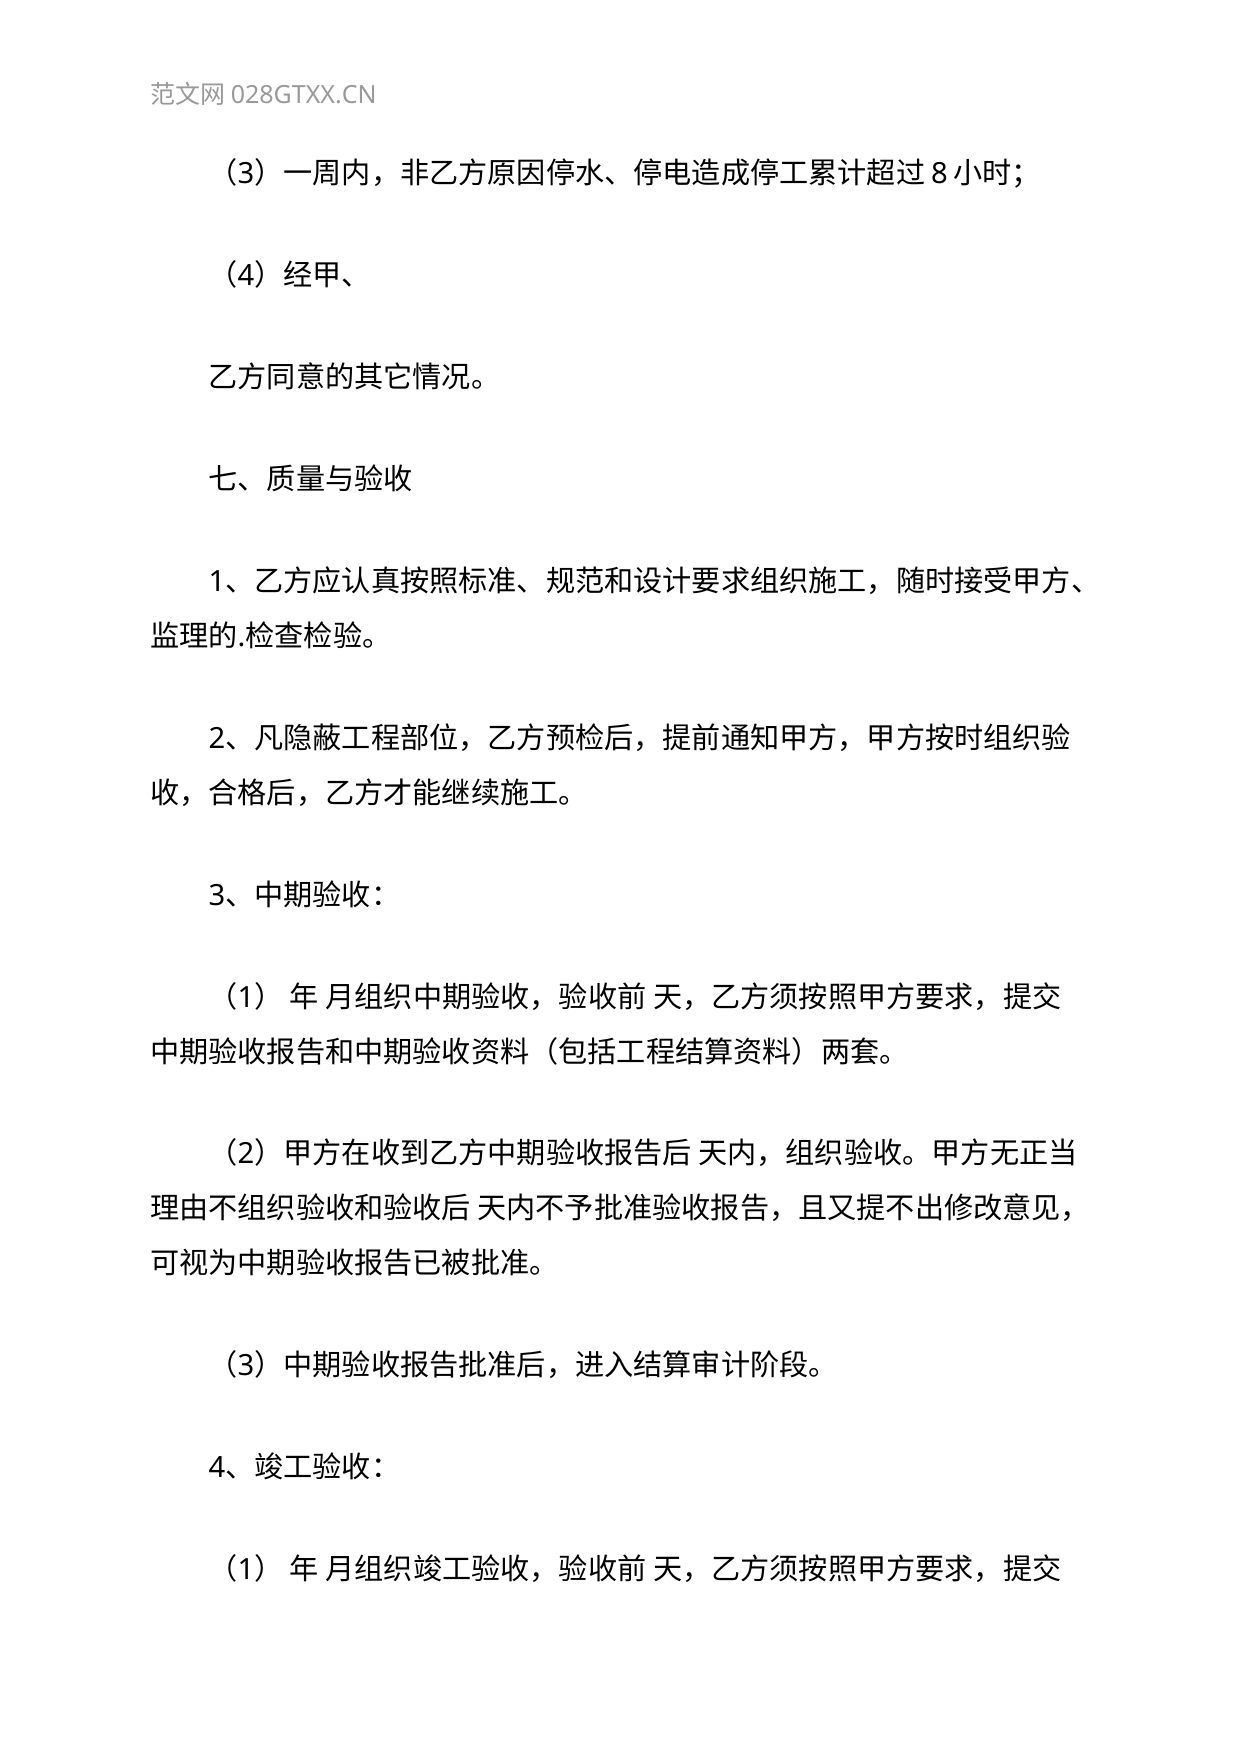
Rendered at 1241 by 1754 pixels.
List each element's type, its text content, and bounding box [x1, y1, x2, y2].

text （1） 年 月组织中期验收，验收前 天，乙方须按照甲方要求，提交中期验收报告和中期验收资料（包括工程结算资料）两套。 [150, 973, 1090, 1071]
text （2）甲方在收到乙方中期验收报告后 天内，组织验收。甲方无正当理由不组织验收和验收后 天内不予批准验收报告，且又提不出修改意见，可视为中期验收报告已被批准。 [150, 1130, 1090, 1282]
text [150, 1546, 1090, 1588]
text （3）一周内，非乙方原因停水、停电造成停工累计超过8小时； [150, 150, 1090, 192]
text （4）经甲、 [150, 252, 1090, 294]
text 乙方同意的其它情况。 [150, 354, 1090, 396]
text 4、竣工验收： [150, 1444, 1090, 1486]
text 3、中期验收： [150, 871, 1090, 914]
text 七、质量与验收 [150, 456, 1090, 498]
text 2、凡隐蔽工程部位，乙方预检后，提前通知甲方，甲方按时组织验收，合格后，乙方才能继续施工。 [150, 714, 1090, 812]
text （3）中期验收报告批准后，进入结算审计阶段。 [150, 1342, 1090, 1384]
text 1、乙方应认真按照标准、规范和设计要求组织施工，随时接受甲方、监理的.检查检验。 [150, 557, 1090, 655]
